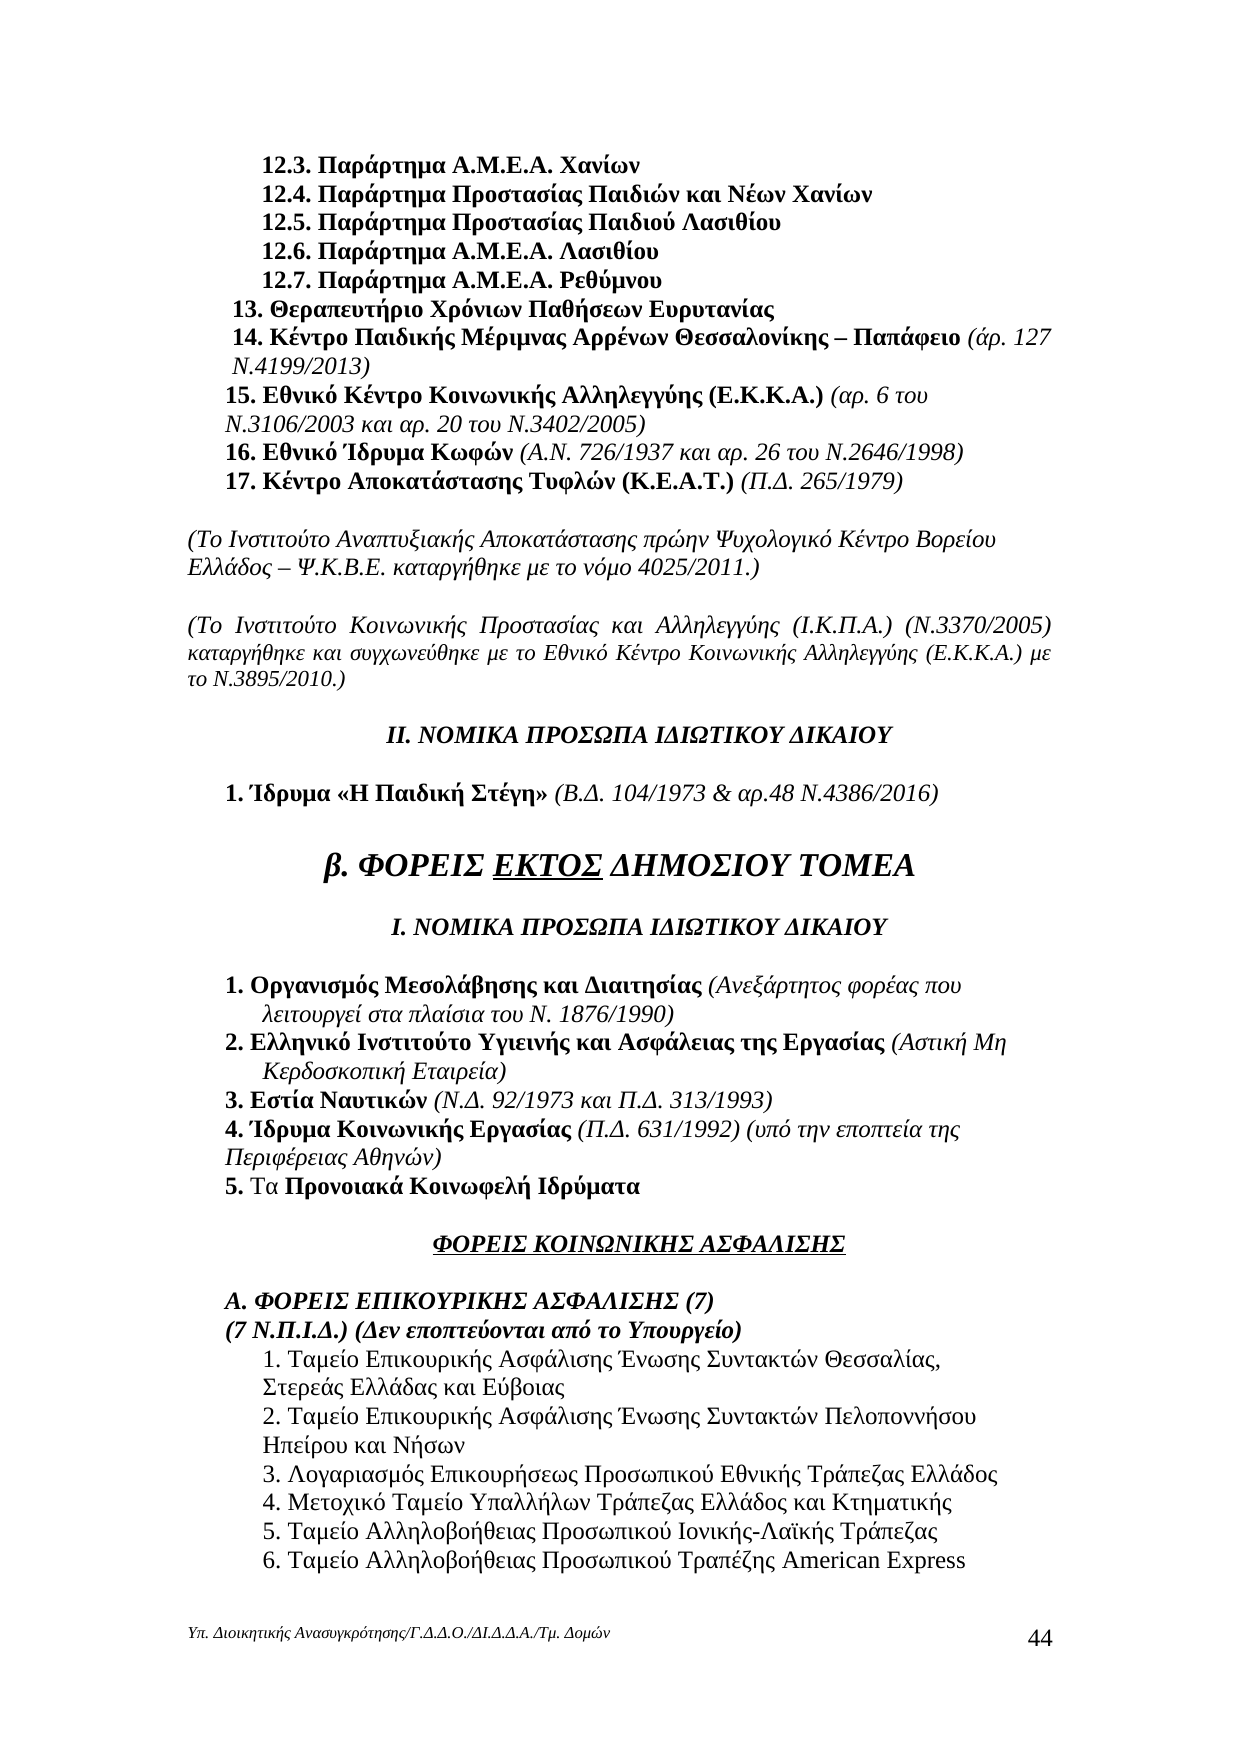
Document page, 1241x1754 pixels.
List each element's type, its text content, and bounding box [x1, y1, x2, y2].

text 3. Λογαριασμός Επικουρήσεως Προσωπικού Εθνικής Τράπεζας Ελλάδος [225, 1459, 1053, 1487]
text 12.6. Παράρτημα Α.Μ.Ε.Α. Λασιθίου [261, 236, 1053, 265]
text 12.3. Παράρτημα Α.Μ.Ε.Α. Χανίων [261, 150, 1053, 179]
text 16. Εθνικό Ίδρυμα Κωφών (Α.Ν. 726/1937 και αρ. 26 του Ν.2646/1998) [225, 437, 1053, 466]
text (Το Ινστιτούτο Κοινωνικής Προστασίας και Αλληλεγγύης (Ι.Κ.Π.Α.) (Ν.3370/2005) καταργήθηκε και συγχωνεύθηκε με το Εθνικό Κέντρο Κοινωνικής Αλληλεγγύης (Ε.Κ.Κ.Α.) με το Ν.3895/2010.) [187, 610, 1053, 691]
text 12.4. Παράρτημα Προστασίας Παιδιών και Νέων Χανίων [261, 179, 1053, 207]
text 12.7. Παράρτημα Α.Μ.Ε.Α. Ρεθύμνου [261, 265, 1053, 294]
text 1. Οργανισμός Μεσολάβησης και Διαιτησίας (Ανεξάρτητος φορέας που λειτουργεί στα πλαίσια του Ν. 1876/1990) [225, 970, 1053, 1027]
text (Το Ινστιτούτο Αναπτυξιακής Αποκατάστασης πρώην Ψυχολογικό Κέντρο Βορείου Ελλάδος – Ψ.Κ.Β.Ε. καταργήθηκε με το νόμο 4025/2011.) [187, 524, 1053, 581]
text 1. Ίδρυμα «Η Παιδική Στέγη» (Β.Δ. 104/1973 & αρ.48 Ν.4386/2016) [225, 778, 1053, 806]
text 1. Ταμείο Επικουρικής Ασφάλισης Ένωσης Συντακτών Θεσσαλίας, [225, 1344, 1053, 1372]
text Ηπείρου και Νήσων [225, 1430, 1053, 1459]
text Στερεάς Ελλάδας και Εύβοιας [225, 1372, 1053, 1401]
text 14. Κέντρο Παιδικής Μέριμνας Αρρένων Θεσσαλονίκης – Παπάφειο (άρ. 127 Ν.4199/2013) [232, 322, 1053, 380]
text 5. Ταμείο Αλληλοβοήθειας Προσωπικού Ιονικής-Λαϊκής Τράπεζας [225, 1516, 1053, 1545]
text IΙ. ΝΟΜΙΚΑ ΠΡΟΣΩΠΑ ΙΔΙΩΤΙΚΟΥ ΔΙΚΑΙΟΥ [225, 720, 1053, 749]
text 4. Μετοχικό Ταμείο Υπαλλήλων Τράπεζας Ελλάδος και Κτηματικής [225, 1487, 1053, 1516]
text Α. ΦΟΡΕΙΣ ΕΠΙΚΟΥΡΙΚΗΣ ΑΣΦΑΛΙΣΗΣ (7) [225, 1286, 1053, 1315]
text 15. Εθνικό Κέντρο Κοινωνικής Αλληλεγγύης (Ε.Κ.Κ.Α.) (αρ. 6 του Ν.3106/2003 και αρ. 20 του Ν.3402/2005) [225, 380, 1053, 437]
text β. ΦΟΡΕΙΣ ΕΚΤΟΣ ΔΗΜΟΣΙΟΥ ΤΟΜΕΑ [187, 845, 1053, 884]
text 3. Εστία Ναυτικών (N.Δ. 92/1973 και Π.Δ. 313/1993) [225, 1085, 1053, 1114]
text Ι. ΝΟΜΙΚΑ ΠΡΟΣΩΠΑ ΙΔΙΩΤΙΚΟΥ ΔΙΚΑΙΟΥ [225, 912, 1053, 941]
text 12.5. Παράρτημα Προστασίας Παιδιού Λασιθίου [261, 207, 1053, 236]
text 2. Ελληνικό Ινστιτούτο Υγιεινής και Ασφάλειας της Εργασίας (Αστική Μη Κερδοσκοπική Εταιρεία) [225, 1027, 1053, 1085]
text (7 Ν.Π.Ι.Δ.) (Δεν εποπτεύονται από το Υπουργείο) [225, 1315, 1053, 1344]
text 17. Κέντρο Αποκατάστασης Τυφλών (Κ.Ε.Α.Τ.) (Π.Δ. 265/1979) [225, 466, 1053, 495]
text 5. Τα Προνοιακά Κοινωφελή Ιδρύματα [225, 1171, 1053, 1200]
text ΦΟΡΕΙΣ ΚΟΙΝΩΝΙΚΗΣ ΑΣΦΑΛΙΣΗΣ [225, 1229, 1053, 1257]
text 2. Ταμείο Επικουρικής Ασφάλισης Ένωσης Συντακτών Πελοποννήσου [225, 1401, 1053, 1430]
text 13. Θεραπευτήριο Χρόνιων Παθήσεων Ευρυτανίας [232, 294, 1053, 322]
text 4. Ίδρυμα Κοινωνικής Εργασίας (Π.Δ. 631/1992) (υπό την εποπτεία της Περιφέρειας Αθηνών) [225, 1114, 1053, 1171]
text 6. Ταμείο Αλληλοβοήθειας Προσωπικού Τραπέζης American Express [225, 1545, 1053, 1574]
